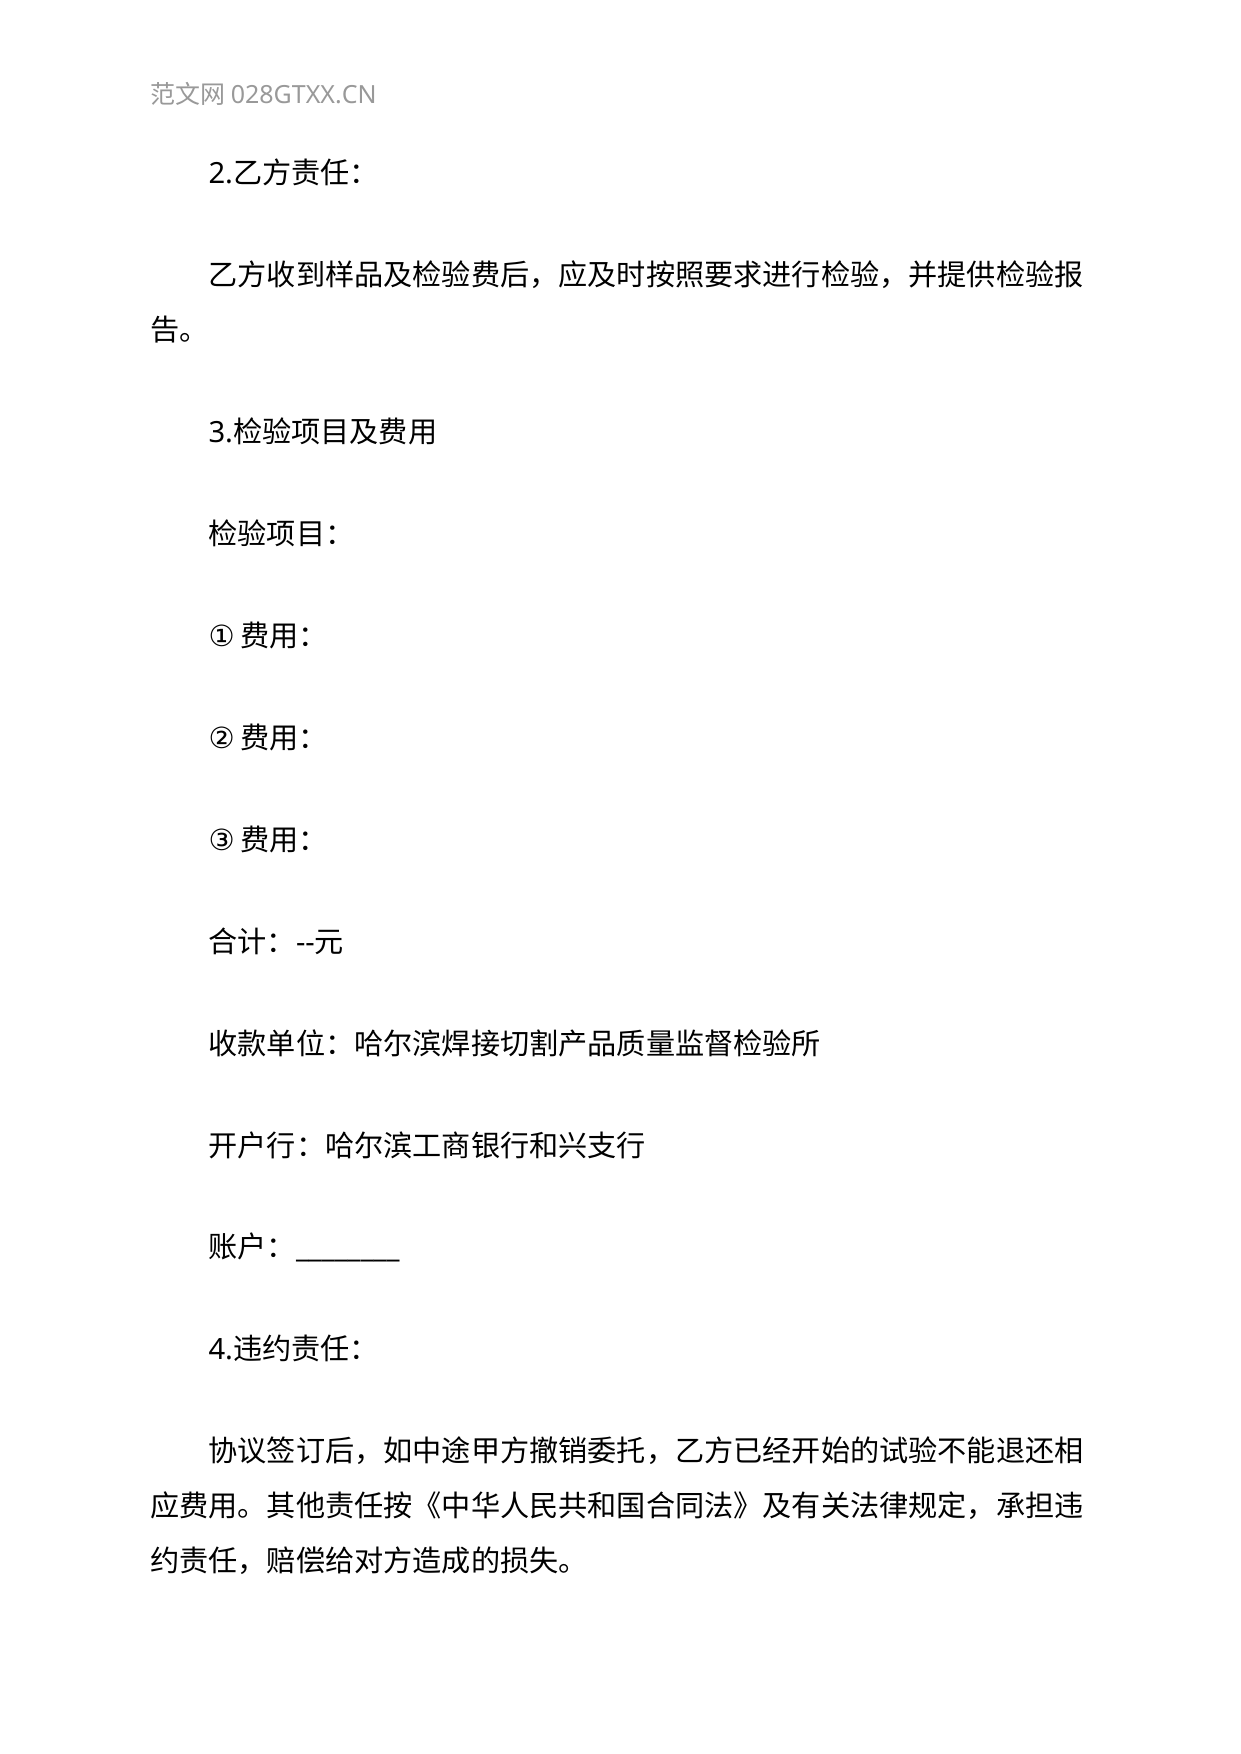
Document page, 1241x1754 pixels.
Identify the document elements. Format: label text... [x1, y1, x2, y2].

text 账户：________ [150, 1224, 1090, 1266]
text ②费用： [150, 714, 1090, 757]
text 开户行：哈尔滨工商银行和兴支行 [150, 1122, 1090, 1164]
text 4.违约责任： [150, 1326, 1090, 1368]
text 收款单位：哈尔滨焊接切割产品质量监督检验所 [150, 1020, 1090, 1063]
text 乙方收到样品及检验费后，应及时按照要求进行检验，并提供检验报告。 [150, 252, 1090, 349]
text 检验项目： [150, 511, 1090, 553]
text ③费用： [150, 816, 1090, 859]
text 合计：--元 [150, 918, 1090, 961]
text 3.检验项目及费用 [150, 409, 1090, 451]
text ①费用： [150, 612, 1090, 655]
text 2.乙方责任： [150, 150, 1090, 192]
text 协议签订后，如中途甲方撤销委托，乙方已经开始的试验不能退还相应费用。其他责任按《中华人民共和国合同法》及有关法律规定，承担违约责任，赔偿给对方造成的损失。 [150, 1428, 1090, 1580]
